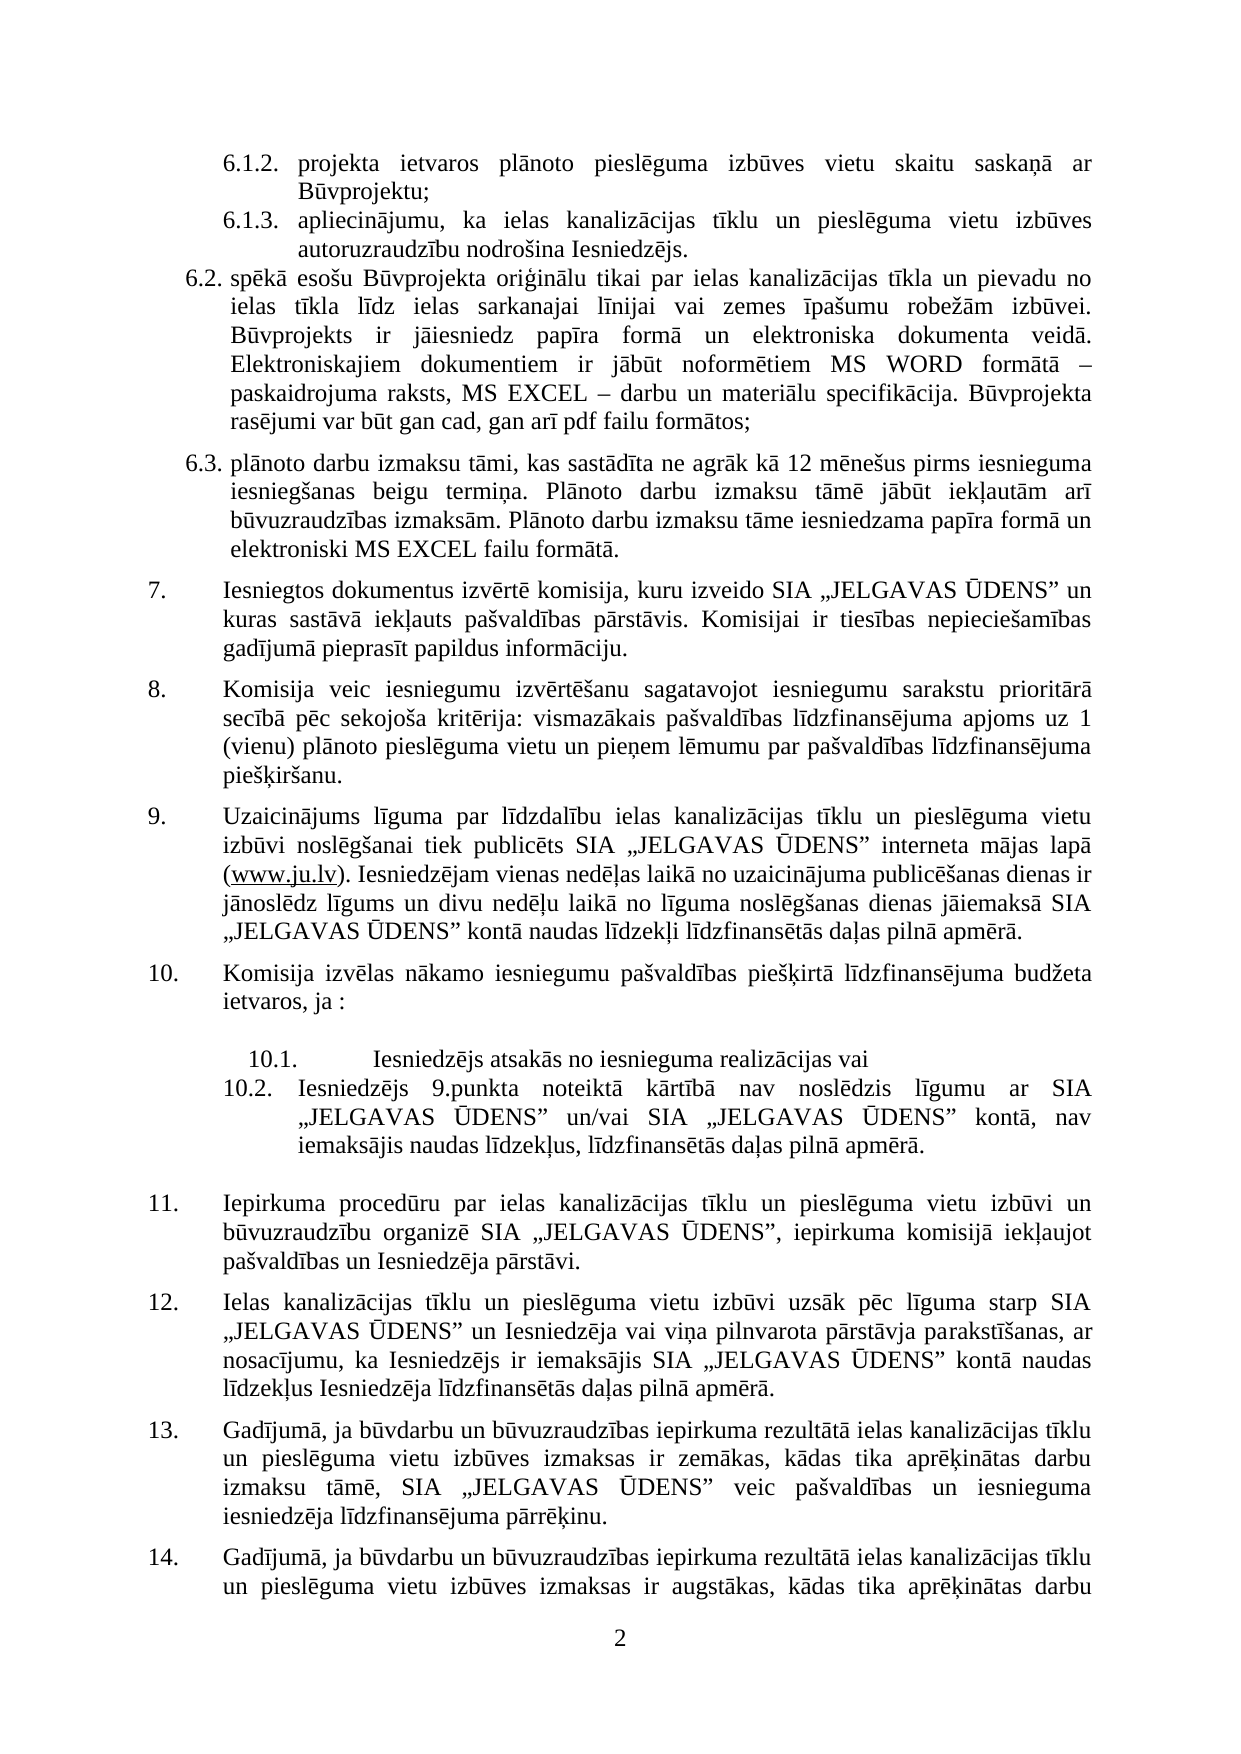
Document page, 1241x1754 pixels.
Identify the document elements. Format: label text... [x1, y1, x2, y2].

list Komisija veic iesniegumu izvērtēšanu sagatavojot iesniegumu sarakstu prioritārā secībā pēc sekojoša kritērija: vismazākais pašvaldības līdzfinansējuma apjoms uz 1 (vienu) plānoto pieslēguma vietu un pieņem lēmumu par pašvaldības līdzfinansējuma piešķiršanu. [148, 674, 1092, 789]
list apliecinājumu, ka ielas kanalizācijas tīklu un pieslēguma vietu izbūves autoruzraudzību nodrošina Iesniedzējs. [223, 205, 1092, 263]
list Iepirkuma procedūru par ielas kanalizācijas tīklu un pieslēguma vietu izbūvi un būvuzraudzību organizē SIA „JELGAVAS ŪDENS”, iepirkuma komisijā iekļaujot pašvaldības un Iesniedzēja pārstāvi. [148, 1188, 1092, 1275]
list Iesniedzējs atsakās no iesnieguma realizācijas vai [223, 1044, 1092, 1073]
list projekta ietvaros plānoto pieslēguma izbūves vietu skaitu saskaņā ar Būvprojektu; [223, 148, 1092, 205]
list Gadījumā, ja būvdarbu un būvuzraudzības iepirkuma rezultātā ielas kanalizācijas tīklu un pieslēguma vietu izbūves izmaksas ir zemākas, kādas tika aprēķinātas darbu izmaksu tāmē, SIA „JELGAVAS ŪDENS” veic pašvaldības un iesnieguma iesniedzēja līdzfinansējuma pārrēķinu. [148, 1415, 1092, 1530]
list plānoto darbu izmaksu tāmi, kas sastādīta ne agrāk kā 12 mēnešus pirms iesnieguma iesniegšanas beigu termiņa. Plānoto darbu izmaksu tāmē jābūt iekļautām arī būvuzraudzības izmaksām. Plānoto darbu izmaksu tāme iesniedzama papīra formā un elektroniski MS EXCEL failu formātā. [185, 448, 1092, 563]
list spēkā esošu Būvprojekta oriģinālu tikai par ielas kanalizācijas tīkla un pievadu no ielas tīkla līdz ielas sarkanajai līnijai vai zemes īpašumu robežām izbūvei. Būvprojekts ir jāiesniedz papīra formā un elektroniska dokumenta veidā. Elektroniskajiem dokumentiem ir jābūt noformētiem MS WORD formātā – paskaidrojuma raksts, MS EXCEL – darbu un materiālu specifikācija. Būvprojekta rasējumi var būt gan cad, gan arī pdf failu formātos; [185, 263, 1092, 435]
list Iesniegtos dokumentus izvērtē komisija, kuru izveido SIA „JELGAVAS ŪDENS” un kuras sastāvā iekļauts pašvaldības pārstāvis. Komisijai ir tiesības nepieciešamības gadījumā pieprasīt papildus informāciju. [148, 575, 1092, 661]
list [148, 1542, 1092, 1600]
list Iesniedzējs 9.punkta noteiktā kārtībā nav noslēdzis līgumu ar SIA „JELGAVAS ŪDENS” un/vai SIA „JELGAVAS ŪDENS” kontā, nav iemaksājis naudas līdzekļus, līdzfinansētās daļas pilnā apmērā. [223, 1073, 1092, 1159]
list Uzaicinājums līguma par līdzdalību ielas kanalizācijas tīklu un pieslēguma vietu izbūvi noslēgšanai tiek publicēts SIA „JELGAVAS ŪDENS” interneta mājas lapā (www.ju.lv). Iesniedzējam vienas nedēļas laikā no uzaicinājuma publicēšanas dienas ir jānoslēdz līgums un divu nedēļu laikā no līguma noslēgšanas dienas jāiemaksā SIA „JELGAVAS ŪDENS” kontā naudas līdzekļi līdzfinansētās daļas pilnā apmērā. [148, 801, 1092, 945]
list Komisija izvēlas nākamo iesniegumu pašvaldības piešķirtā līdzfinansējuma budžeta ietvaros, ja : [148, 958, 1092, 1015]
list Ielas kanalizācijas tīklu un pieslēguma vietu izbūvi uzsāk pēc līguma starp SIA „JELGAVAS ŪDENS” un Iesniedzēja vai viņa pilnvarota pārstāvja parakstīšanas, ar nosacījumu, ka Iesniedzējs ir iemaksājis SIA „JELGAVAS ŪDENS” kontā naudas līdzekļus Iesniedzēja līdzfinansētās daļas pilnā apmērā. [148, 1287, 1092, 1402]
